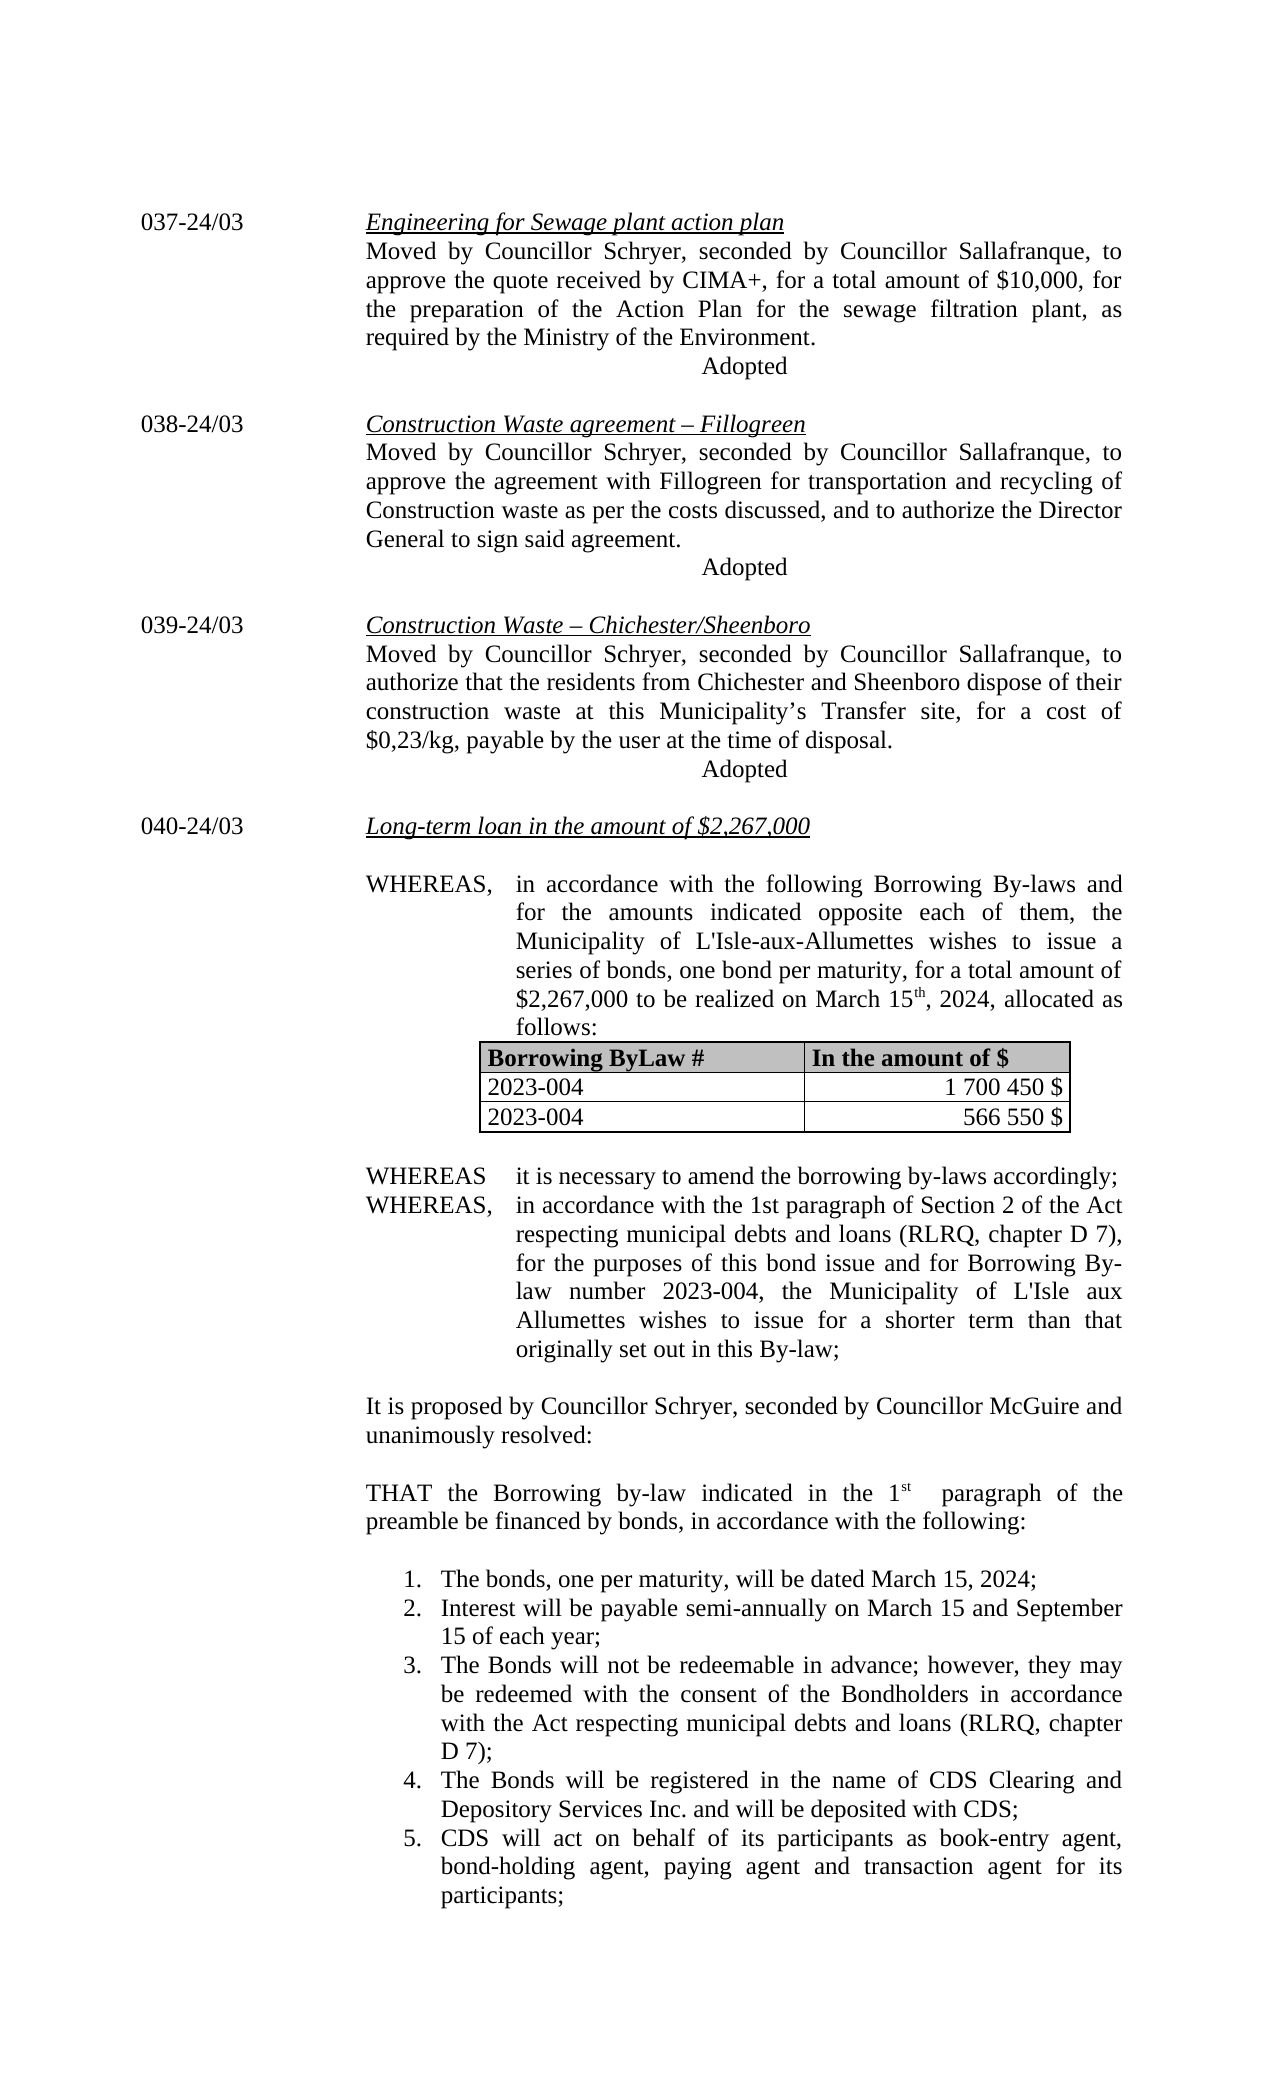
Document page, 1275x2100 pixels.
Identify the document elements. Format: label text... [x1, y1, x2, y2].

text Moved by Councillor Schryer, seconded by Councillor Sallafranque, to approve the quote received by CIMA+, for a total amount of $10,000, for the preparation of the Action Plan for the sewage filtration plant, as required by the Ministry of the Environment. [366, 236, 1123, 351]
text Adopted [366, 351, 1123, 380]
text 040-24/03 Long-term loan in the amount of $2,267,000 [141, 811, 1123, 840]
text WHEREAS, in accordance with the 1st paragraph of Section 2 of the Act respecting municipal debts and loans (RLRQ, chapter D 7), for the purposes of this bond issue and for Borrowing By-law number 2023-004, the Municipality of L'Isle aux Allumettes wishes to issue for a shorter term than that originally set out in this By-law; [366, 1190, 1123, 1363]
text Moved by Councillor Schryer, seconded by Councillor Sallafranque, to authorize that the residents from Chichester and Sheenboro dispose of their construction waste at this Municipality’s Transfer site, for a cost of $0,23/kg, payable by the user at the time of disposal. [366, 639, 1123, 754]
table_cell 566 550 $ [805, 1102, 1069, 1131]
table_cell 2023-004 [481, 1073, 804, 1101]
list The bonds, one per maturity, will be dated March 15, 2024; [403, 1564, 1123, 1593]
text Adopted [366, 552, 1123, 581]
list The Bonds will not be redeemable in advance; however, they may be redeemed with the consent of the Bondholders in accordance with the Act respecting municipal debts and loans (RLRQ, chapter D 7); [403, 1650, 1123, 1765]
text THAT the Borrowing by-law indicated in the 1st paragraph of the preamble be financed by bonds, in accordance with the following: [366, 1478, 1123, 1535]
table_cell 2023-004 [481, 1102, 804, 1131]
list Interest will be payable semi-annually on March 15 and September 15 of each year; [403, 1593, 1123, 1650]
text Moved by Councillor Schryer, seconded by Councillor Sallafranque, to approve the agreement with Fillogreen for transportation and recycling of Construction waste as per the costs discussed, and to authorize the Director General to sign said agreement. [366, 437, 1123, 552]
text Adopted [366, 754, 1123, 782]
text It is proposed by Councillor Schryer, seconded by Councillor McGuire and unanimously resolved: [366, 1391, 1123, 1449]
table_header In the amount of $ [805, 1043, 1069, 1072]
table_header Borrowing ByLaw # [481, 1043, 804, 1072]
text 039-24/03 Construction Waste – Chichester/Sheenboro [141, 610, 1123, 639]
list The Bonds will be registered in the name of CDS Clearing and Depository Services Inc. and will be deposited with CDS; [403, 1765, 1123, 1823]
text 037-24/03 Engineering for Sewage plant action plan [141, 207, 1123, 236]
table_cell 1 700 450 $ [805, 1073, 1069, 1101]
list CDS will act on behalf of its participants as book-entry agent, bond-holding agent, paying agent and transaction agent for its participants; [403, 1823, 1123, 1909]
text 038-24/03 Construction Waste agreement – Fillogreen [141, 409, 1123, 437]
text WHEREAS, in accordance with the following Borrowing By-laws and for the amounts indicated opposite each of them, the Municipality of L'Isle-aux-Allumettes wishes to issue a series of bonds, one bond per maturity, for a total amount of $2,267,000 to be realized on March 15th, 2024, allocated as follows: [366, 869, 1123, 1041]
text WHEREAS it is necessary to amend the borrowing by-laws accordingly; [366, 1161, 1123, 1190]
